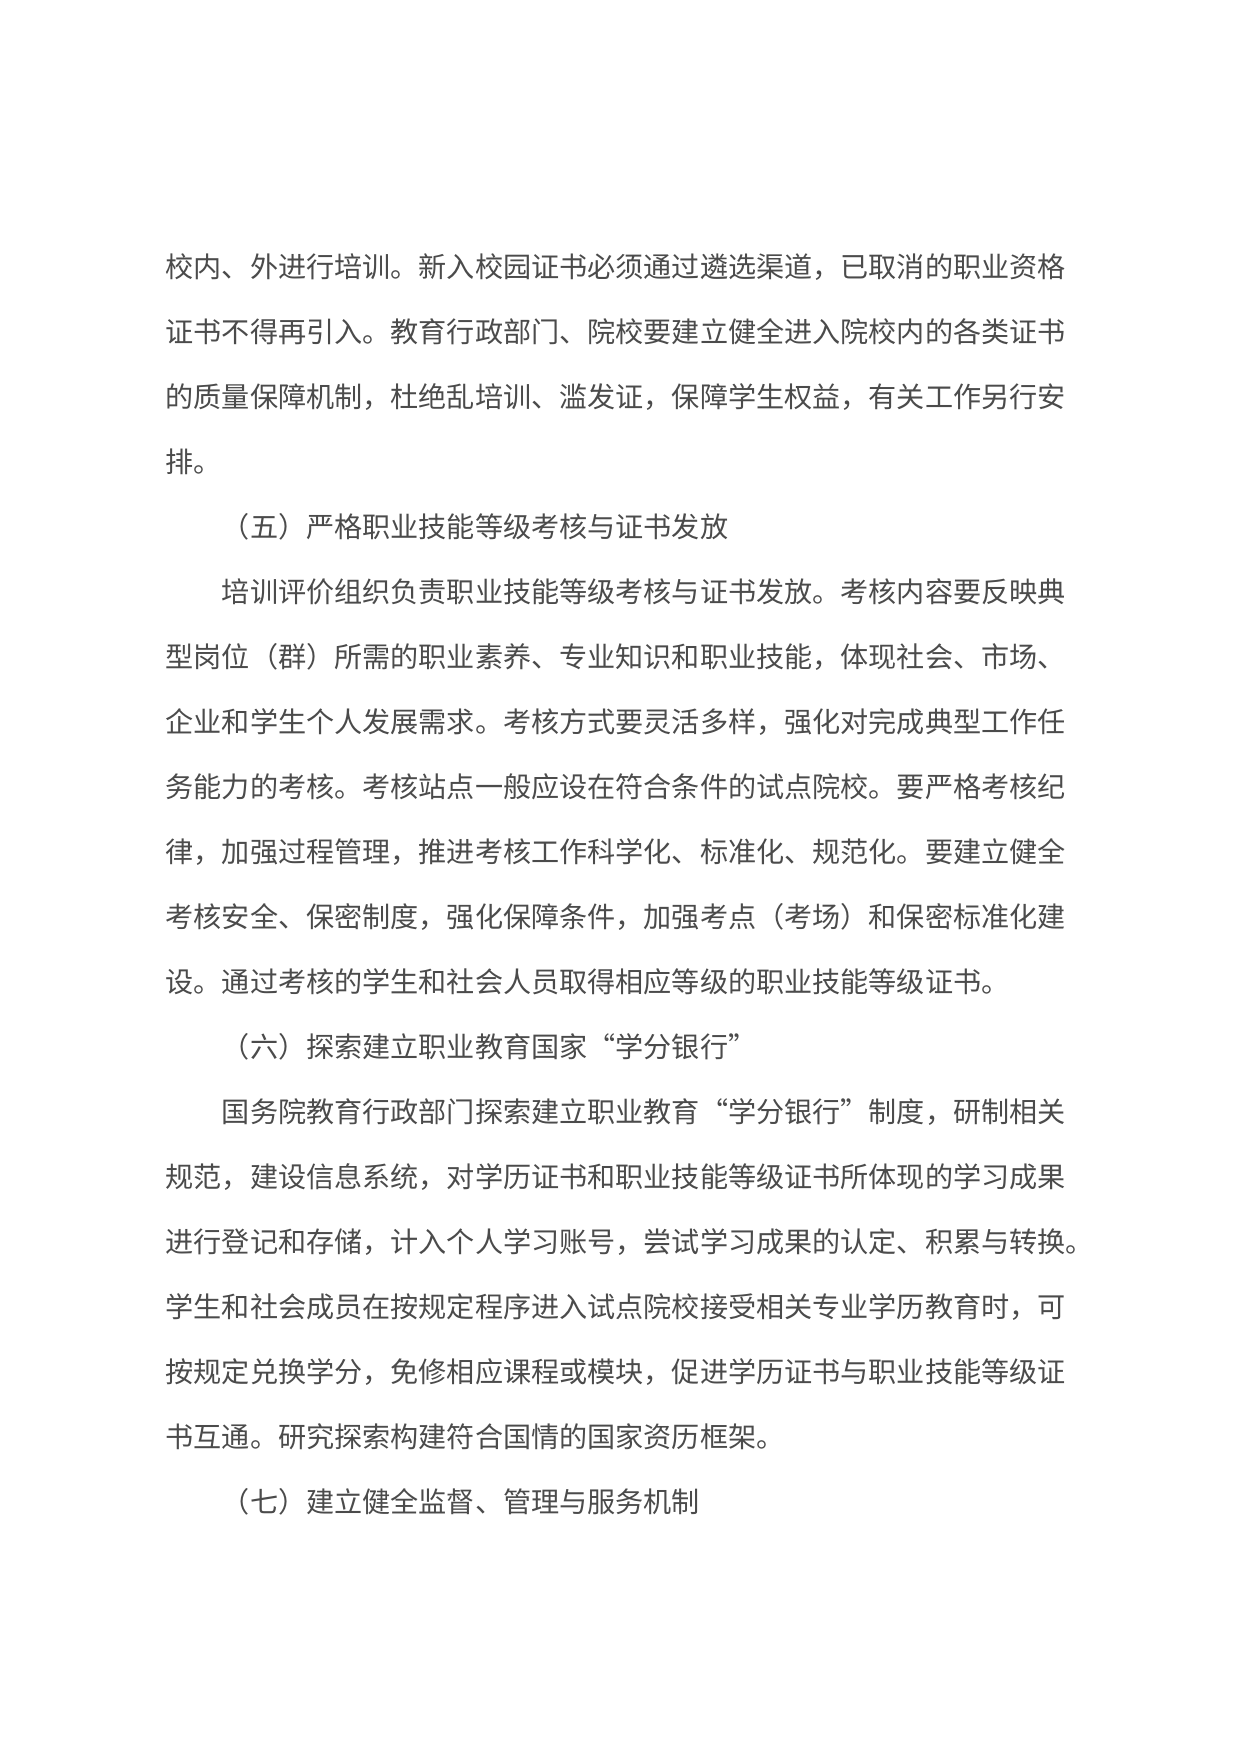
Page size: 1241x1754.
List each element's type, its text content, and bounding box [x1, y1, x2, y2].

text （六）探索建立职业教育国家“学分银行” [165, 1013, 1087, 1078]
text （五）严格职业技能等级考核与证书发放 [165, 493, 1087, 558]
text 国务院教育行政部门探索建立职业教育“学分银行”制度，研制相关规范，建设信息系统，对学历证书和职业技能等级证书所体现的学习成果进行登记和存储，计入个人学习账号，尝试学习成果的认定、积累与转换。学生和社会成员在按规定程序进入试点院校接受相关专业学历教育时，可按规定兑换学分，免修相应课程或模块，促进学历证书与职业技能等级证书互通。研究探索构建符合国情的国家资历框架。 [165, 1078, 1087, 1468]
text （七）建立健全监督、管理与服务机制 [165, 1468, 1087, 1533]
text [165, 233, 1087, 493]
text 培训评价组织负责职业技能等级考核与证书发放。考核内容要反映典型岗位（群）所需的职业素养、专业知识和职业技能，体现社会、市场、企业和学生个人发展需求。考核方式要灵活多样，强化对完成典型工作任务能力的考核。考核站点一般应设在符合条件的试点院校。要严格考核纪律，加强过程管理，推进考核工作科学化、标准化、规范化。要建立健全考核安全、保密制度，强化保障条件，加强考点（考场）和保密标准化建设。通过考核的学生和社会人员取得相应等级的职业技能等级证书。 [165, 558, 1087, 1013]
